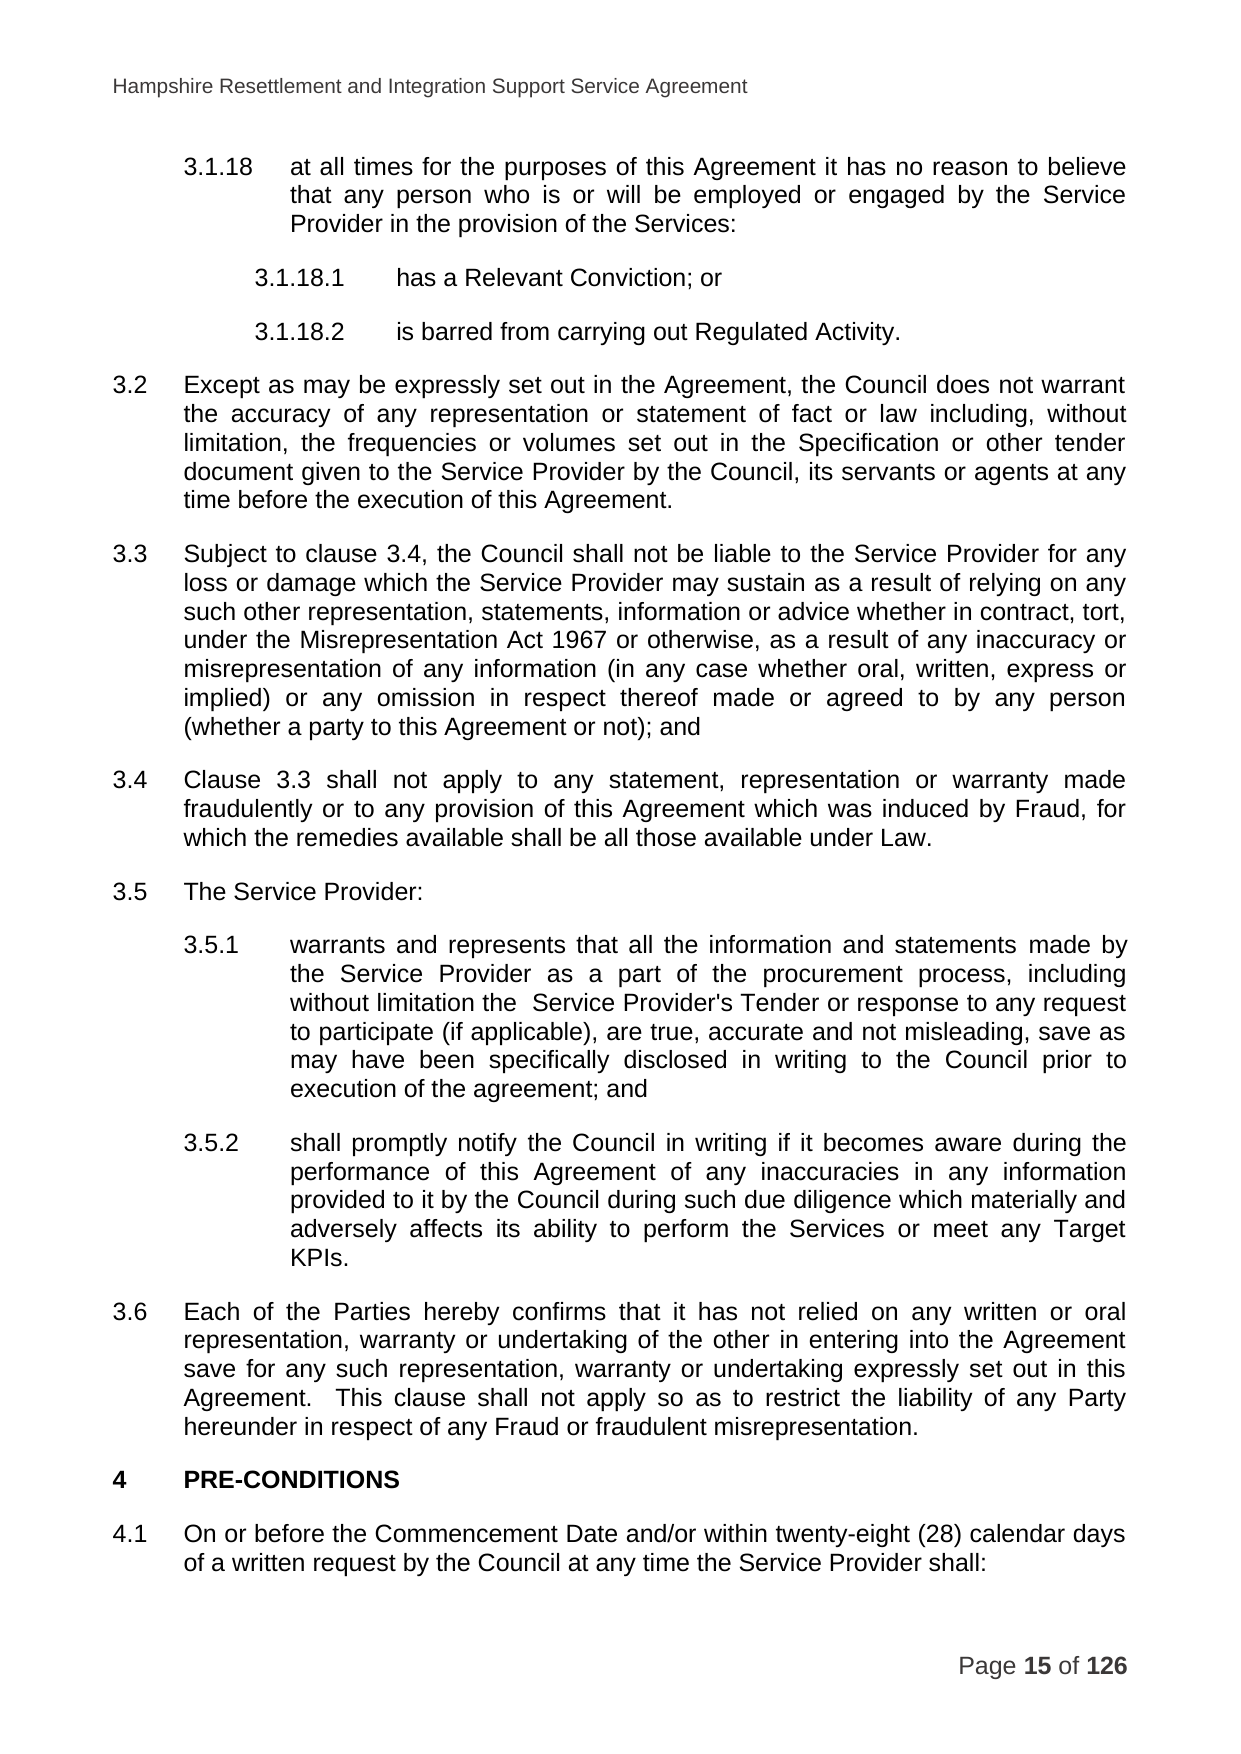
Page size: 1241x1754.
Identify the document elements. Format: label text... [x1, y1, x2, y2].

text Subject to clause 3.4, the Council shall not be liable to the Service Provider for any loss or damage which the Service Provider may sustain as a result of relying on any such other representation, statements, information or advice whether in contract, tort, under the Misrepresentation Act 1967 or otherwise, as a result of any inaccuracy or misrepresentation of any information (in any case whether oral, written, express or implied) or any omission in respect thereof made or agreed to by any person (whether a party to this Agreement or not); and [112, 539, 1128, 740]
text has a Relevant Conviction; or [254, 263, 1128, 292]
text Each of the Parties hereby confirms that it has not relied on any written or oral representation, warranty or undertaking of the other in entering into the Agreement save for any such representation, warranty or undertaking expressly set out in this Agreement. This clause shall not apply so as to restrict the liability of any Party hereunder in respect of any Fraud or fraudulent misrepresentation. [112, 1297, 1128, 1440]
text On or before the Commencement Date and/or within twenty-eight (28) calendar days of a written request by the Council at any time the Service Provider shall: [112, 1519, 1128, 1577]
text is barred from carrying out Regulated Activity. [254, 317, 1128, 345]
text shall promptly notify the Council in writing if it becomes aware during the performance of this Agreement of any inaccuracies in any information provided to it by the Council during such due diligence which materially and adversely affects its ability to perform the Services or meet any Target KPIs. [183, 1128, 1128, 1272]
text Clause 3.3 shall not apply to any statement, representation or warranty made fraudulently or to any provision of this Agreement which was induced by Fraud, for which the remedies available shall be all those available under Law. [112, 765, 1128, 852]
text PRE-CONDITIONS [112, 1465, 1128, 1494]
text at all times for the purposes of this Agreement it has no reason to believe that any person who is or will be employed or engaged by the Service Provider in the provision of the Services: [183, 152, 1128, 238]
text The Service Provider: [112, 877, 1128, 905]
text warrants and represents that all the information and statements made by the Service Provider as a part of the procurement process, including without limitation the Service Provider's Tender or response to any request to participate (if applicable), are true, accurate and not misleading, save as may have been specifically disclosed in writing to the Council prior to execution of the agreement; and [183, 930, 1128, 1103]
text Except as may be expressly set out in the Agreement, the Council does not warrant the accuracy of any representation or statement of fact or law including, without limitation, the frequencies or volumes set out in the Specification or other tender document given to the Service Provider by the Council, its servants or agents at any time before the execution of this Agreement. [112, 370, 1128, 514]
